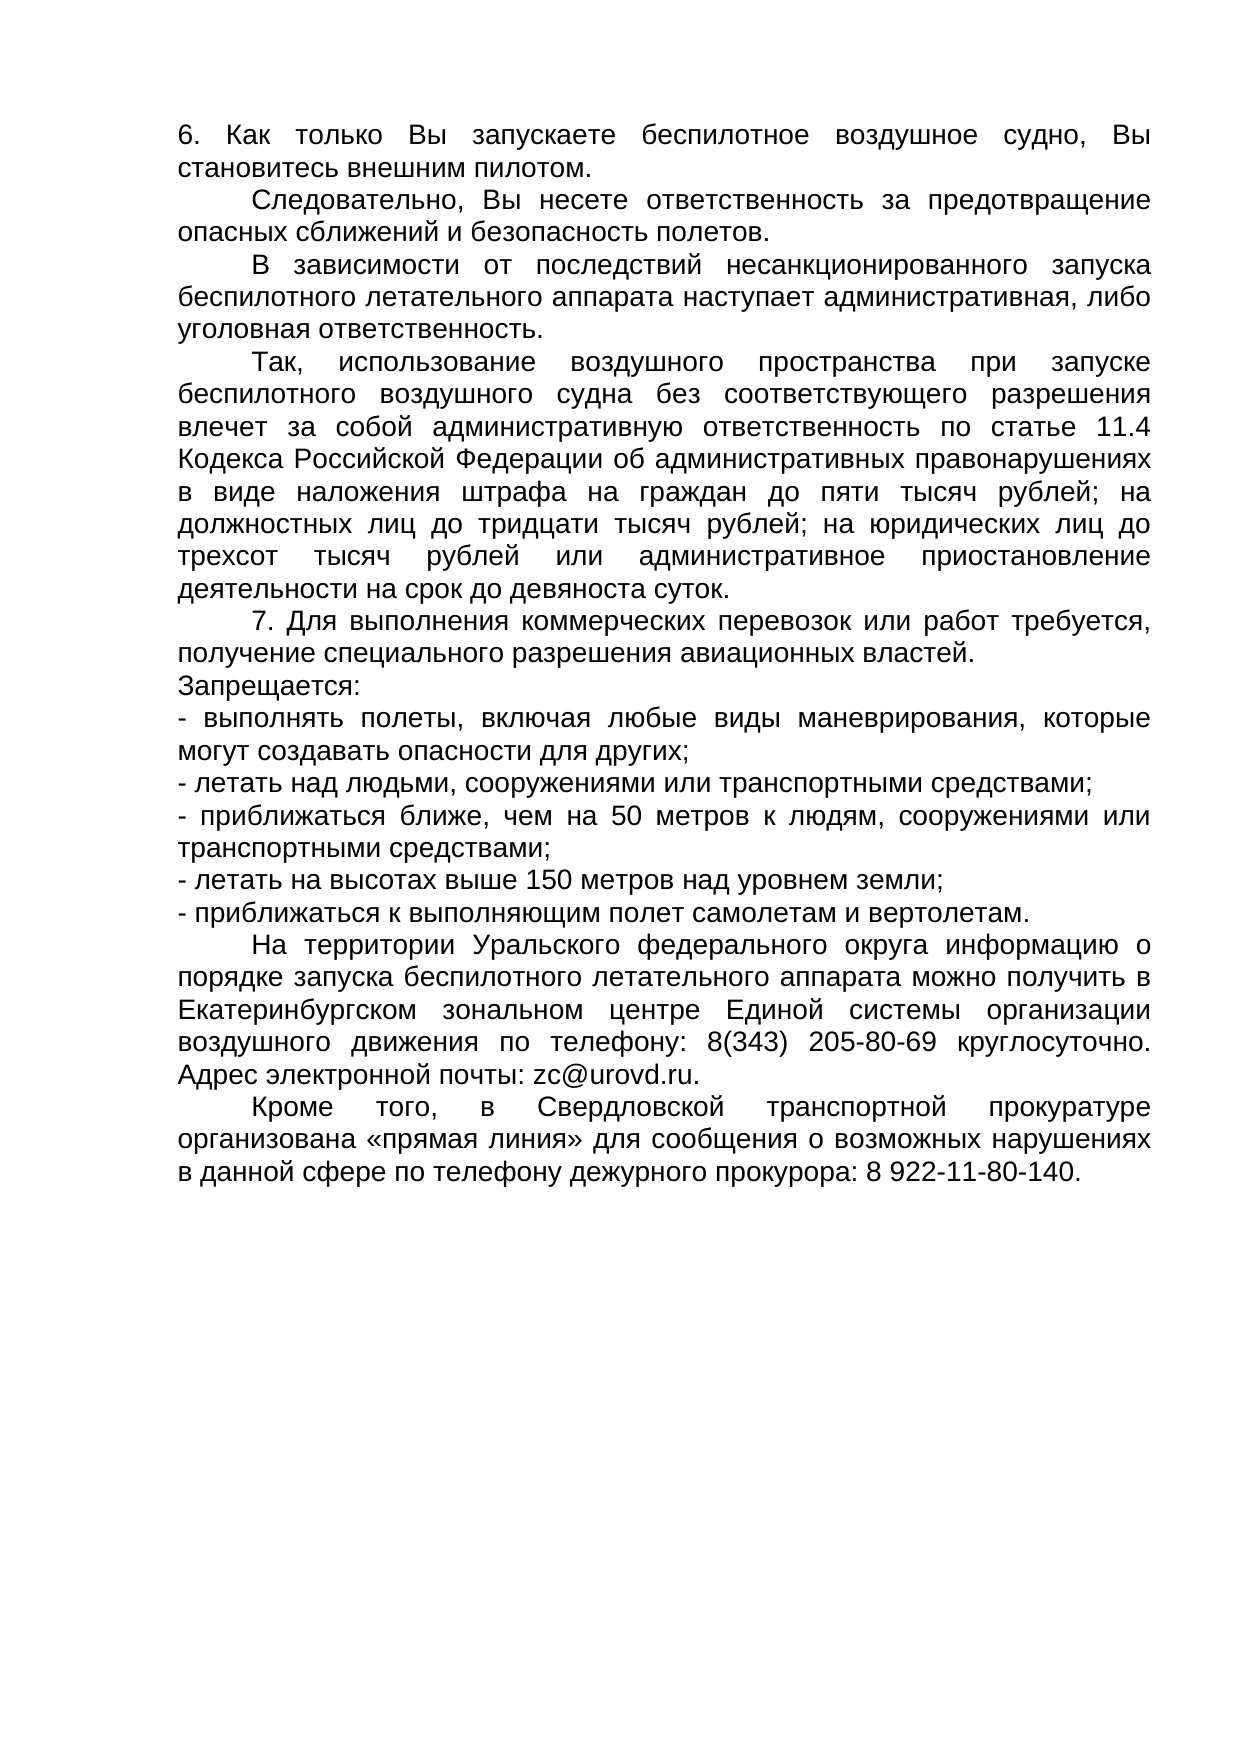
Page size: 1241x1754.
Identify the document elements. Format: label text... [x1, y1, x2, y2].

text 7. Для выполнения коммерческих перевозок или работ требуется, получение специального разрешения авиационных властей. [177, 604, 1152, 669]
text Кроме того, в Свердловской транспортной прокуратуре организована «прямая линия» для сообщения о возможных нарушениях в данной сфере по телефону дежурного прокурора: 8 922-11-80-140. [177, 1090, 1152, 1187]
text - выполнять полеты, включая любые виды маневрирования, которые могут создавать опасности для других; [177, 701, 1152, 766]
text - летать на высотах выше 150 метров над уровнем земли; [177, 863, 1152, 896]
text Запрещается: [177, 669, 1152, 701]
text На территории Уральского федерального округа информацию о порядке запуска беспилотного летательного аппарата можно получить в Екатеринбургском зональном центре Единой системы организации воздушного движения по телефону: 8(343) 205-80-69 круглосуточно. Адрес электронной почты: zc@urovd.ru. [177, 928, 1152, 1090]
text Следовательно, Вы несете ответственность за предотвращение опасных сближений и безопасность полетов. [177, 183, 1152, 248]
text В зависимости от последствий несанкционированного запуска беспилотного летательного аппарата наступает административная, либо уголовная ответственность. [177, 248, 1152, 345]
text Так, использование воздушного пространства при запуске беспилотного воздушного судна без соответствующего разрешения влечет за собой административную ответственность по статье 11.4 Кодекса Российской Федерации об административных правонарушениях в виде наложения штрафа на граждан до пяти тысяч рублей; на должностных лиц до тридцати тысяч рублей; на юридических лиц до трехсот тысяч рублей или административное приостановление деятельности на срок до девяноста суток. [177, 345, 1152, 604]
text - приближаться ближе, чем на 50 метров к людям, сооружениями или транспортными средствами; [177, 798, 1152, 863]
text 6. Как только Вы запускаете беспилотное воздушное судно, Вы становитесь внешним пилотом. [177, 118, 1152, 183]
text - приближаться к выполняющим полет самолетам и вертолетам. [177, 896, 1152, 928]
text - летать над людьми, сооружениями или транспортными средствами; [177, 766, 1152, 798]
